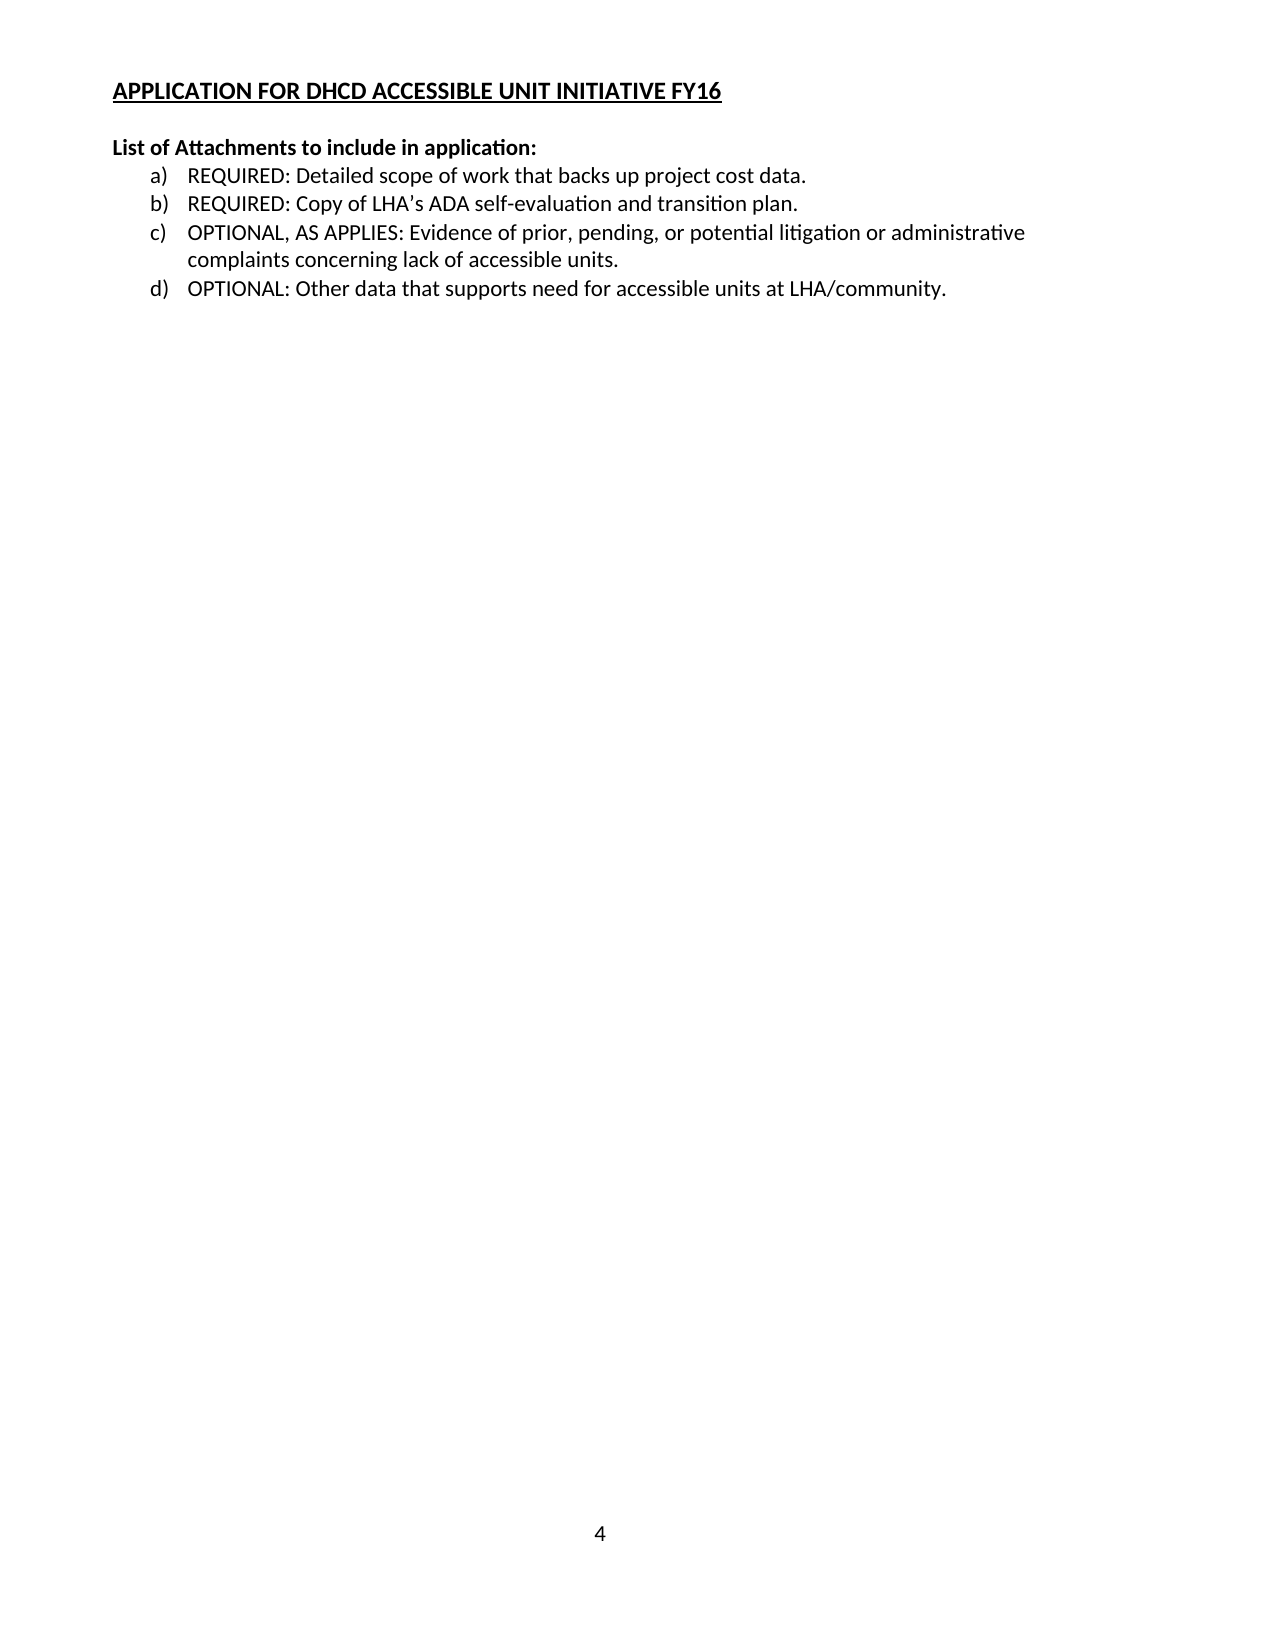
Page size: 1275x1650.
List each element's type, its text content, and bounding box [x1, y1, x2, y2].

list REQUIRED: Copy of LHA’s ADA self-evaluation and transition plan. [150, 189, 1087, 218]
text List of Attachments to include in application: [112, 133, 1087, 162]
list OPTIONAL, AS APPLIES: Evidence of prior, pending, or potential litigation or administrative complaints concerning lack of accessible units. [150, 218, 1087, 274]
list OPTIONAL: Other data that supports need for accessible units at LHA/community. [150, 274, 1087, 302]
list REQUIRED: Detailed scope of work that backs up project cost data. [150, 162, 1087, 189]
